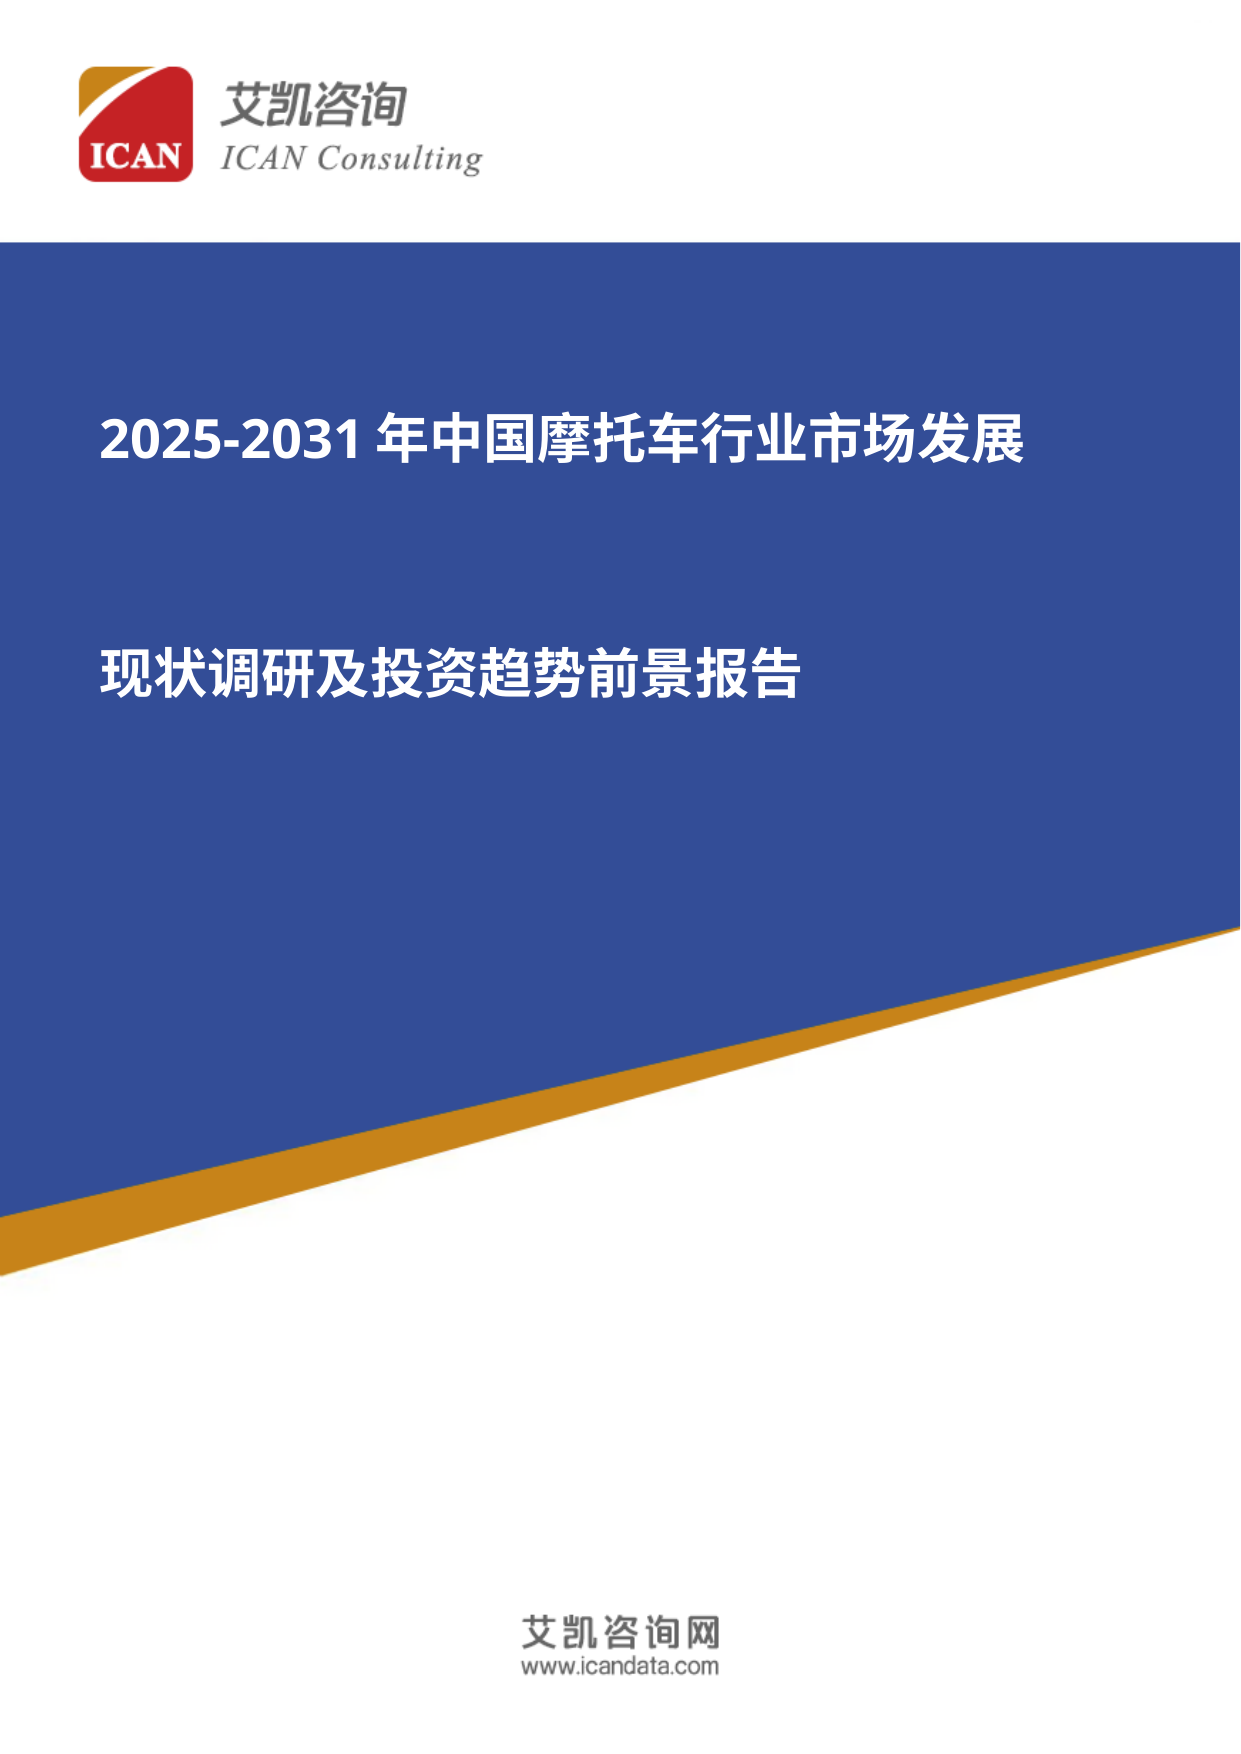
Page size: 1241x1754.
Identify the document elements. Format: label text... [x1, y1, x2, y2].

picture [0, 5, 1241, 1754]
subtitle 2025-2031年中国摩托车行业市场发展现状调研及投资趋势前景报告 [99, 386, 1053, 718]
